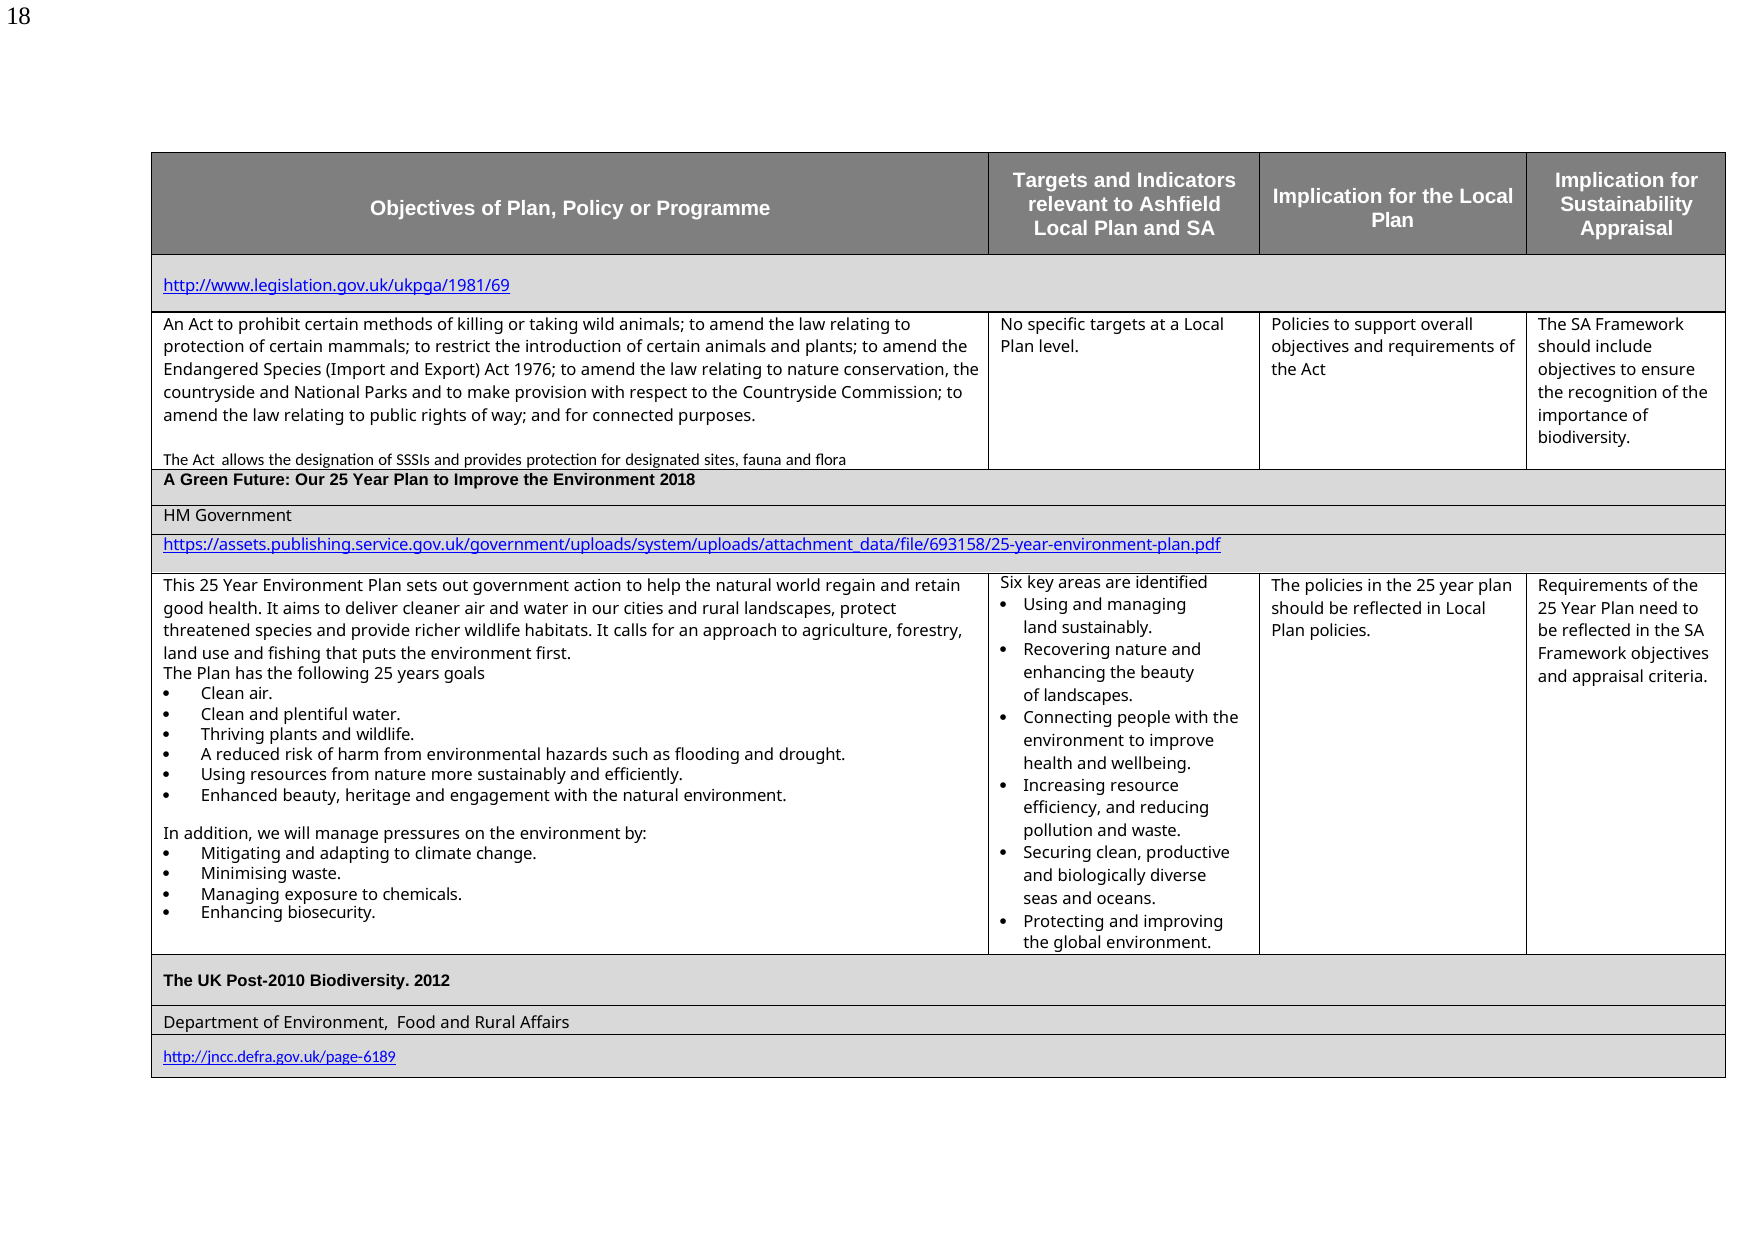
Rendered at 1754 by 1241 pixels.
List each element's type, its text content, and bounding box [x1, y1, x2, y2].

table_cell The SA Framework should include objectives to ensure the recognition of the importance of biodiversity. [1527, 313, 1725, 469]
table_cell Requirements of the 25 Year Plan need to be reflected in the SA Framework objectives and appraisal criteria. [1527, 574, 1725, 954]
table_cell An Act to prohibit certain methods of killing or taking wild animals; to amend the law relating to protection of certain mammals; to restrict the introduction of certain animals and plants; to amend the Endangered Species (Import and Export) Act 1976; to amend the law relating to nature conservation, the countryside and National Parks and to make provision with respect to the Countryside Commission; to amend the law relating to public rights of way; and for connected purposes. The Act allows the designation of SSSIs and provides protection for designated sites, fauna and flora [152, 313, 988, 469]
table_cell https://assets.publishing.service.gov.uk/government/uploads/system/uploads/attachment_data/file/693158/25-year-environment-plan.pdf [152, 535, 1725, 572]
table_cell The UK Post-2010 Biodiversity. 2012 [152, 955, 1725, 1005]
table_cell The policies in the 25 year plan should be reflected in Local Plan policies. [1260, 574, 1526, 954]
table_header Objectives of Plan, Policy or Programme [152, 153, 988, 254]
table_cell A Green Future: Our 25 Year Plan to Improve the Environment 2018 [152, 470, 1725, 505]
table_cell http://www.legislation.gov.uk/ukpga/1981/69 [152, 255, 1725, 311]
table_cell Policies to support overall objectives and requirements of the Act [1260, 313, 1526, 469]
table_header Implication for Sustainability Appraisal [1527, 153, 1725, 254]
table_cell http://jncc.defra.gov.uk/page-6189 [152, 1035, 1725, 1077]
table_cell HM Government [152, 506, 1725, 534]
table_header Targets and Indicators relevant to Ashfield Local Plan and SA [989, 153, 1259, 254]
table_cell Six key areas are identified Using and managing land sustainably. Recovering nature and enhancing the beauty of landscapes. Connecting people with the environment to improve health and wellbeing. Increasing resource efficiency, and reducing pollution and waste. Securing clean, productive and biologically diverse seas and oceans. Protecting and improving the global environment. [989, 574, 1259, 954]
table_header Implication for the Local Plan [1260, 153, 1526, 254]
table_cell This 25 Year Environment Plan sets out government action to help the natural world regain and retain good health. It aims to deliver cleaner air and water in our cities and rural landscapes, protect threatened species and provide richer wildlife habitats. It calls for an approach to agriculture, forestry, land use and fishing that puts the environment first. The Plan has the following 25 years goals Clean air. Clean and plentiful water. Thriving plants and wildlife. A reduced risk of harm from environmental hazards such as flooding and drought. Using resources from nature more sustainably and efficiently. Enhanced beauty, heritage and engagement with the natural environment. In addition, we will manage pressures on the environment by: Mitigating and adapting to climate change. Minimising waste. Managing exposure to chemicals. Enhancing biosecurity. [152, 574, 988, 954]
table_cell Department of Environment, Food and Rural Affairs [152, 1006, 1725, 1034]
table_cell No specific targets at a Local Plan level. [989, 313, 1259, 469]
